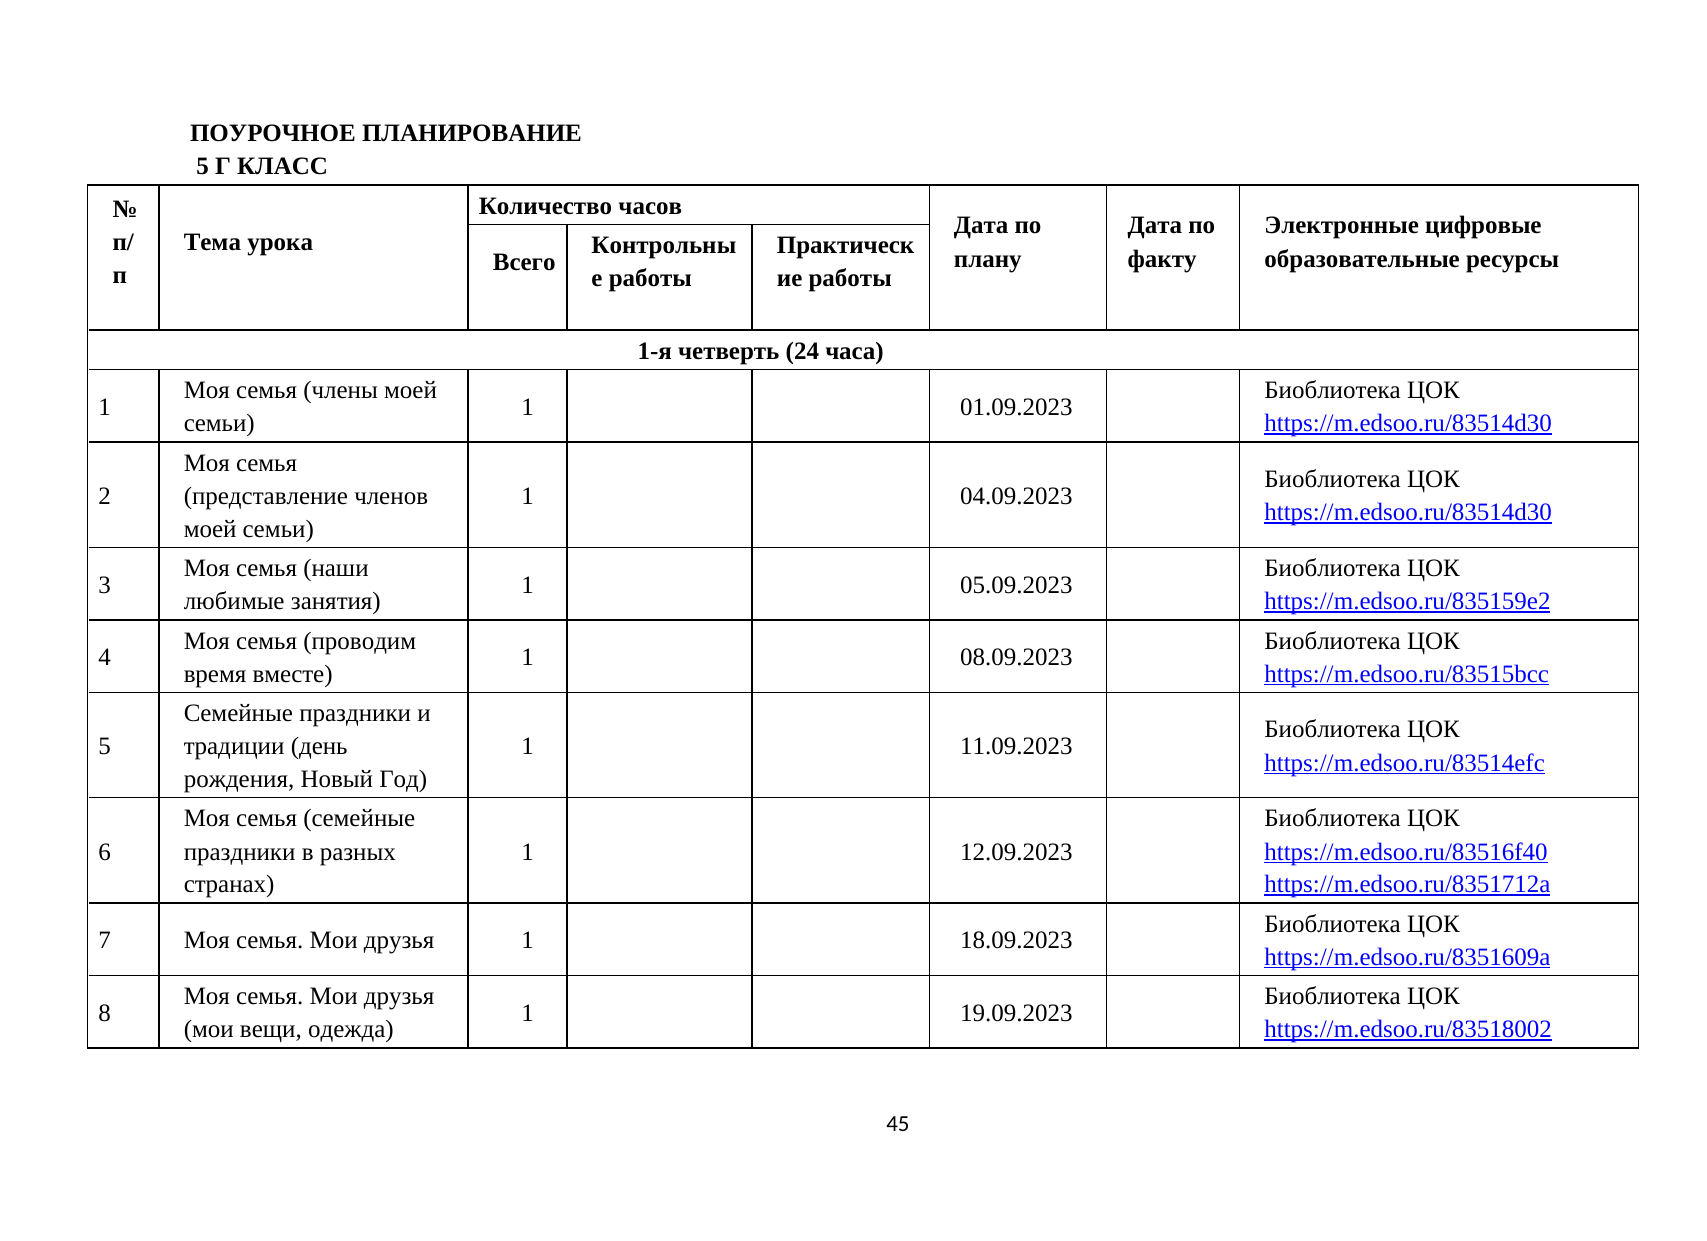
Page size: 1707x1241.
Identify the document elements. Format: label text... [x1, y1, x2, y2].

table_cell Биоблиотека ЦОК https://m.edsoo.ru/83516f40 https://m.edsoo.ru/8351712a [1240, 798, 1638, 902]
table_cell [753, 370, 929, 441]
table_cell Семейные праздники и традиции (день рождения, Новый Год) [160, 693, 467, 797]
table_cell 11.09.2023 [930, 693, 1106, 797]
table_cell 12.09.2023 [930, 798, 1106, 902]
table_cell [1107, 548, 1239, 619]
table_cell 01.09.2023 [930, 370, 1106, 441]
table_cell [753, 976, 929, 1047]
table_cell [568, 443, 751, 547]
table_cell [753, 798, 929, 902]
table_cell [753, 904, 929, 974]
text ПОУРОЧНОЕ ПЛАНИРОВАНИЕ [190, 118, 1618, 147]
table_cell [568, 693, 751, 797]
table_cell Биоблиотека ЦОК https://m.edsoo.ru/8351609a [1240, 904, 1638, 974]
table_cell [568, 621, 751, 691]
table_cell 2 [88, 442, 158, 547]
table_cell 19.09.2023 [930, 976, 1106, 1047]
table_cell [753, 548, 929, 619]
table_cell 1 [469, 443, 566, 547]
table_cell 1 [469, 548, 566, 619]
table_cell 7 [88, 903, 158, 974]
table_cell Биоблиотека ЦОК https://m.edsoo.ru/835159e2 [1240, 548, 1638, 619]
table_cell [568, 798, 751, 902]
table_cell 04.09.2023 [930, 443, 1106, 547]
table_cell 4 [88, 620, 158, 691]
table_cell Биоблиотека ЦОК https://m.edsoo.ru/83514efc [1240, 693, 1638, 797]
table_cell 3 [88, 548, 158, 619]
table_cell 18.09.2023 [930, 904, 1106, 974]
table_cell 08.09.2023 [930, 621, 1106, 691]
table_cell [1107, 693, 1239, 797]
table_cell 05.09.2023 [930, 548, 1106, 619]
table_cell [1107, 976, 1239, 1047]
table_cell Моя семья (проводим время вместе) [160, 621, 467, 691]
table_cell 1 [469, 693, 566, 797]
table_cell 6 [88, 798, 158, 902]
table_cell 1-я четверть (24 часа) [88, 330, 1638, 369]
table_cell Биоблиотека ЦОК https://m.edsoo.ru/83514d30 [1240, 443, 1638, 547]
table_cell Моя семья. Мои друзья [160, 904, 467, 974]
table_cell [1107, 798, 1239, 902]
table_cell Моя семья (наши любимые занятия) [160, 548, 467, 619]
table_header Количество часов [469, 186, 929, 223]
table_cell [753, 443, 929, 547]
table_header № п/п [88, 186, 158, 329]
table_cell 5 [88, 693, 158, 797]
table_cell 1 [88, 370, 158, 441]
table_cell [753, 621, 929, 691]
table_cell Моя семья (представление членов моей семьи) [160, 443, 467, 547]
table_cell 1 [469, 621, 566, 691]
table_cell [1107, 370, 1239, 441]
table_cell [1107, 621, 1239, 691]
table_cell Контрольные работы [568, 225, 751, 329]
table_cell Биоблиотека ЦОК https://m.edsoo.ru/83514d30 [1240, 370, 1638, 441]
table_cell [568, 976, 751, 1047]
table_cell Моя семья (семейные праздники в разных странах) [160, 798, 467, 902]
table_cell 1 [469, 904, 566, 974]
table_header Тема урока [160, 186, 467, 329]
table_cell [568, 548, 751, 619]
table_cell [1107, 904, 1239, 974]
table_cell Моя семья (члены моей семьи) [160, 370, 467, 441]
table_cell [568, 370, 751, 441]
table_header Дата по факту [1107, 186, 1239, 329]
table_cell 8 [88, 976, 158, 1047]
text 5 Г КЛАСС [190, 151, 1618, 180]
table_cell [1107, 443, 1239, 547]
table_header Дата по плану [930, 186, 1106, 329]
table_cell Моя семья. Мои друзья (мои вещи, одежда) [160, 976, 467, 1047]
table_cell 1 [469, 976, 566, 1047]
table_cell 1 [469, 370, 566, 441]
table_cell Всего [469, 225, 566, 329]
table_cell Практические работы [753, 225, 929, 329]
table_header Электронные цифровые образовательные ресурсы [1240, 186, 1638, 329]
table_cell [753, 693, 929, 797]
table_cell [568, 904, 751, 974]
table_cell 1 [469, 798, 566, 902]
table_cell Биоблиотека ЦОК https://m.edsoo.ru/83518002 [1240, 976, 1638, 1047]
table_cell Биоблиотека ЦОК https://m.edsoo.ru/83515bcc [1240, 621, 1638, 691]
